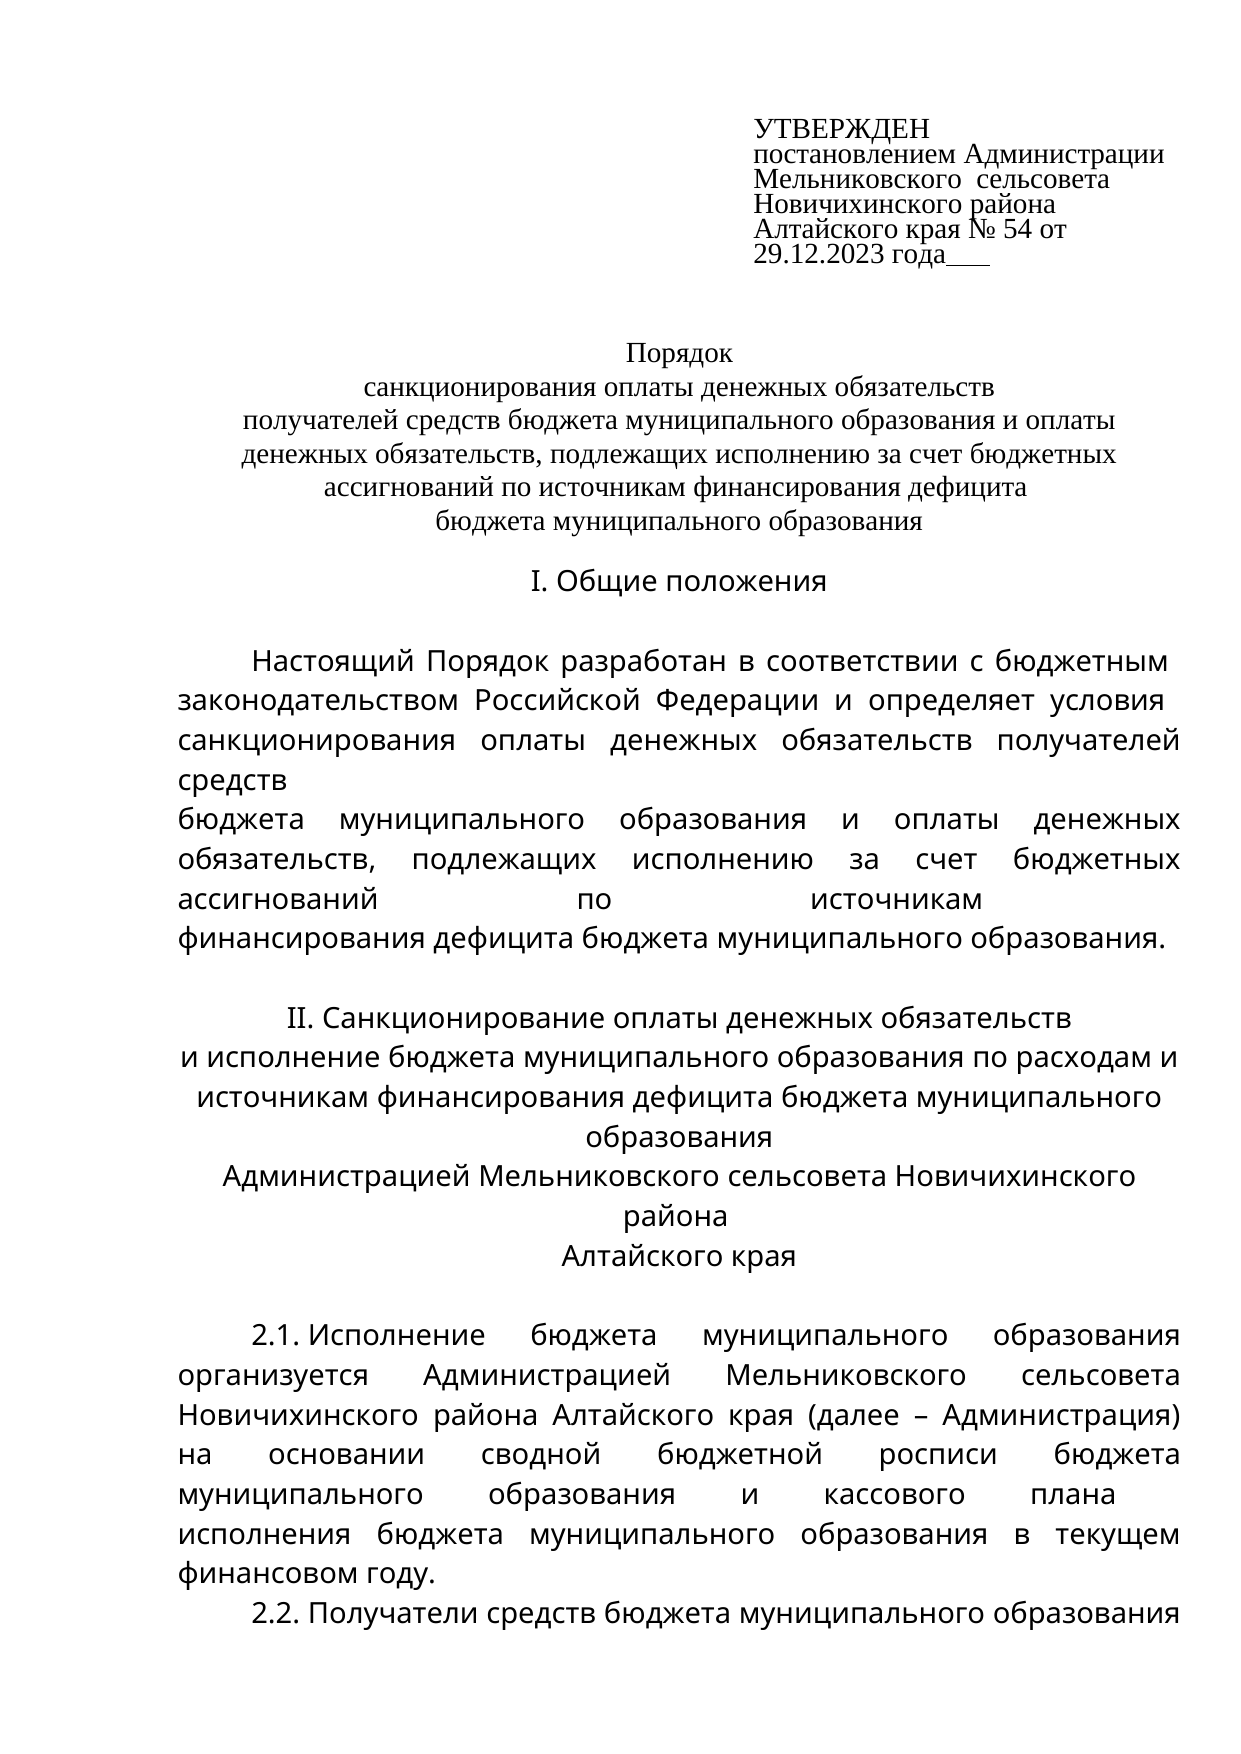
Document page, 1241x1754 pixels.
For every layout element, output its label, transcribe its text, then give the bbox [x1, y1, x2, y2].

text Настоящий Порядок разработан в соответствии с бюджетным законодательством Российской Федерации и определяет условия санкционирования оплаты денежных обязательств получателей средств бюджета муниципального образования и оплаты денежных обязательств, подлежащих исполнению за счет бюджетных ассигнований по источникам финансирования дефицита бюджета муниципального образования. [177, 640, 1181, 957]
text I. Общие положения [177, 560, 1181, 600]
text получателей средств бюджета муниципального образования и оплаты денежных обязательств, подлежащих исполнению за счет бюджетных ассигнований по источникам финансирования дефицита бюджета муниципального образования [177, 402, 1181, 560]
text 2.1. Исполнение бюджета муниципального образования организуется Администрацией Мельниковского сельсовета Новичихинского района Алтайского края (далее – Администрация) на основании сводной бюджетной росписи бюджета муниципального образования и кассового плана исполнения бюджета муниципального образования в текущем финансовом году. [177, 1314, 1181, 1592]
text II. Санкционирование оплаты денежных обязательств [177, 997, 1181, 1037]
text УТВЕРЖДЕН [753, 118, 1181, 143]
text Администрацией Мельниковского сельсовета Новичихинского района Алтайского края [177, 1156, 1181, 1275]
text Порядок [177, 335, 1181, 369]
text санкционирования оплаты денежных обязательств [177, 369, 1181, 402]
text постановлением Администрации Мельниковского сельсовета Новичихинского района Алтайского края № 54 от 29.12.2023 года [753, 143, 1181, 268]
text и исполнение бюджета муниципального образования по расходам и источникам финансирования дефицита бюджета муниципального образования [177, 1037, 1181, 1156]
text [177, 1592, 1181, 1632]
